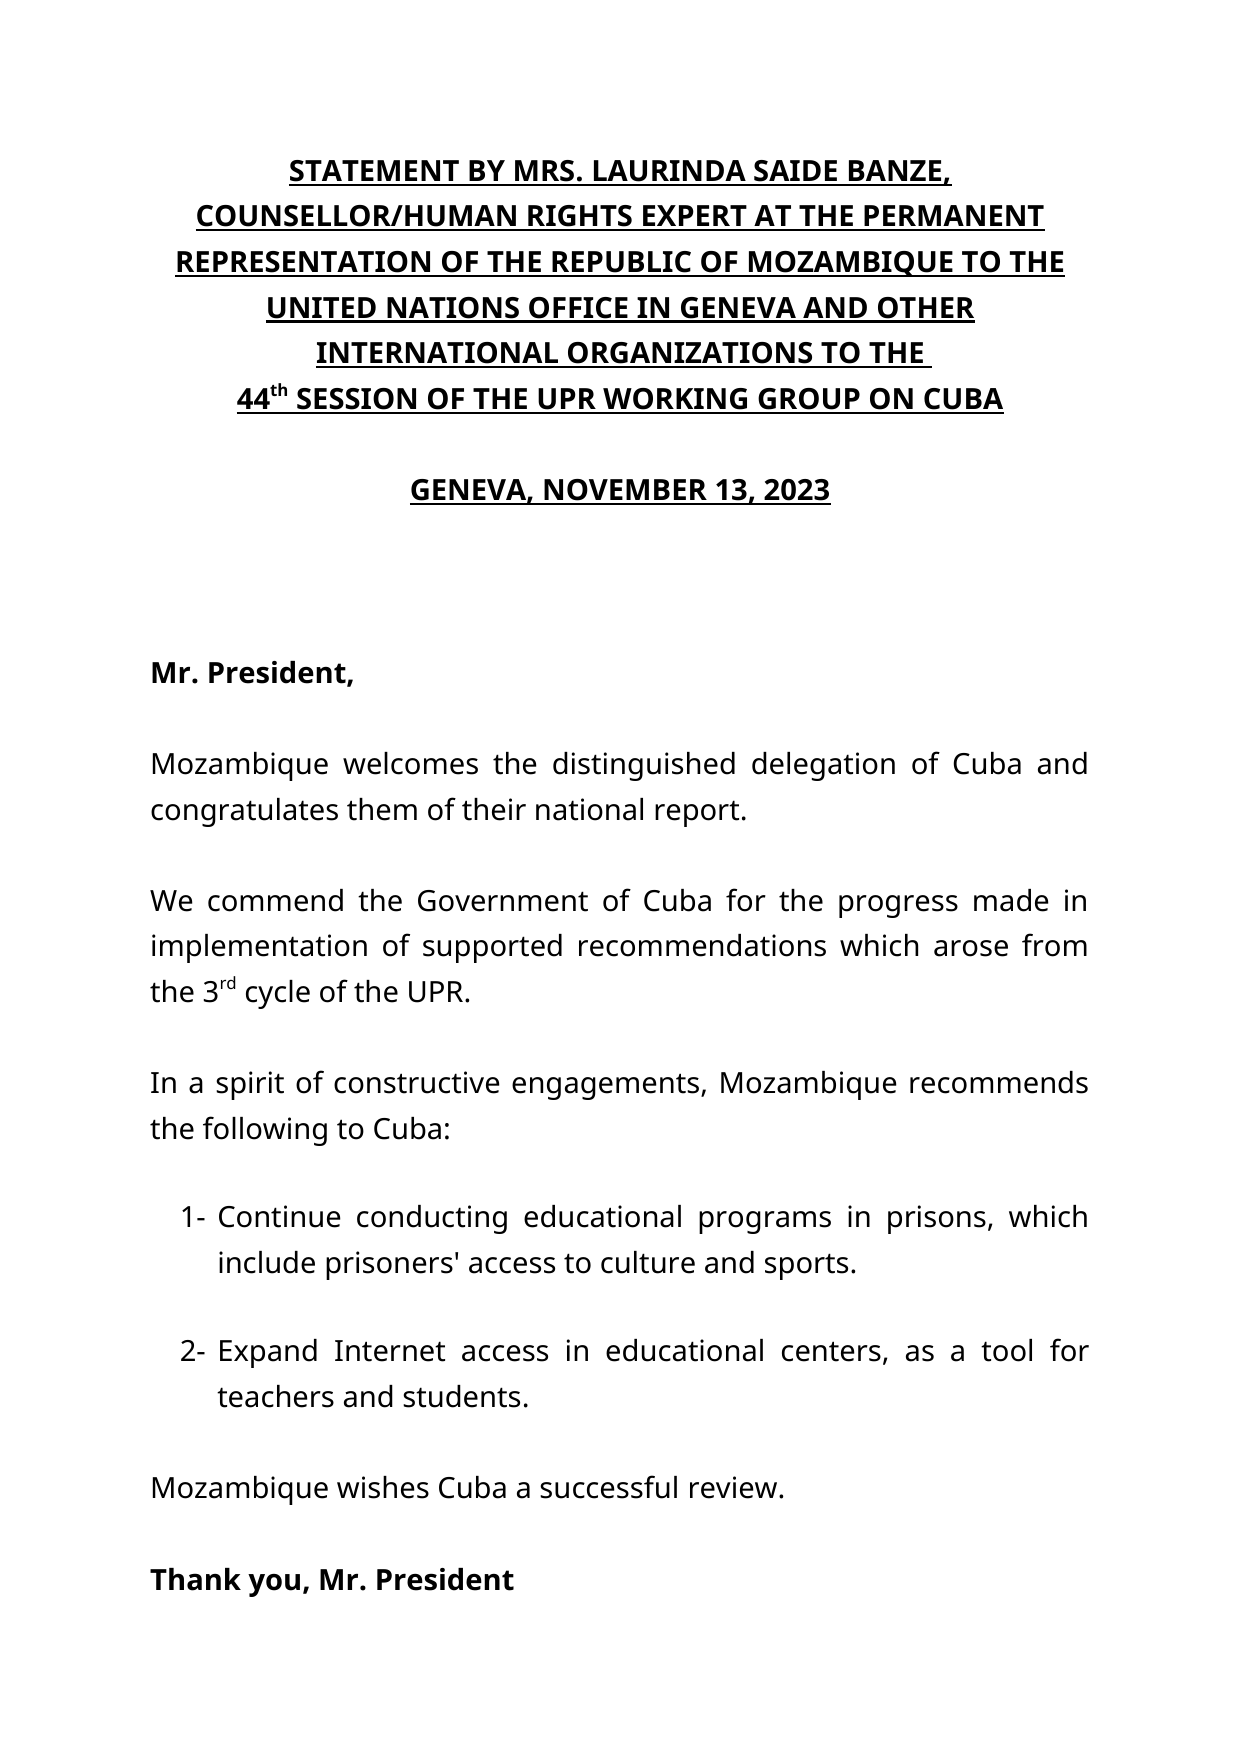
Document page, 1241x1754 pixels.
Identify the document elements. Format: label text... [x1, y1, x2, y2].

text In a spirit of constructive engagements, Mozambique recommends the following to Cuba: [150, 1062, 1090, 1148]
list Expand Internet access in educational centers, as a tool for teachers and students. [179, 1331, 1090, 1416]
text GENEVA, NOVEMBER 13, 2023 [150, 469, 1090, 509]
text 44th SESSION OF THE UPR WORKING GROUP ON CUBA [150, 378, 1090, 418]
text Thank you, Mr. President [150, 1559, 1090, 1598]
list Continue conducting educational programs in prisons, which include prisoners' access to culture and sports. [179, 1197, 1090, 1282]
text Mozambique wishes Cuba a successful review. [150, 1467, 1090, 1507]
text We commend the Government of Cuba for the progress made in implementation of supported recommendations which arose from the 3rd cycle of the UPR. [150, 880, 1090, 1011]
text Mr. President, [150, 652, 1090, 692]
text STATEMENT BY MRS. LAURINDA SAIDE BANZE, COUNSELLOR/HUMAN RIGHTS EXPERT AT THE PERMANENT REPRESENTATION OF THE REPUBLIC OF MOZAMBIQUE TO THE UNITED NATIONS OFFICE IN GENEVA AND OTHER INTERNATIONAL ORGANIZATIONS TO THE [150, 150, 1090, 372]
text Mozambique welcomes the distinguished delegation of Cuba and congratulates them of their national report. [150, 743, 1090, 828]
